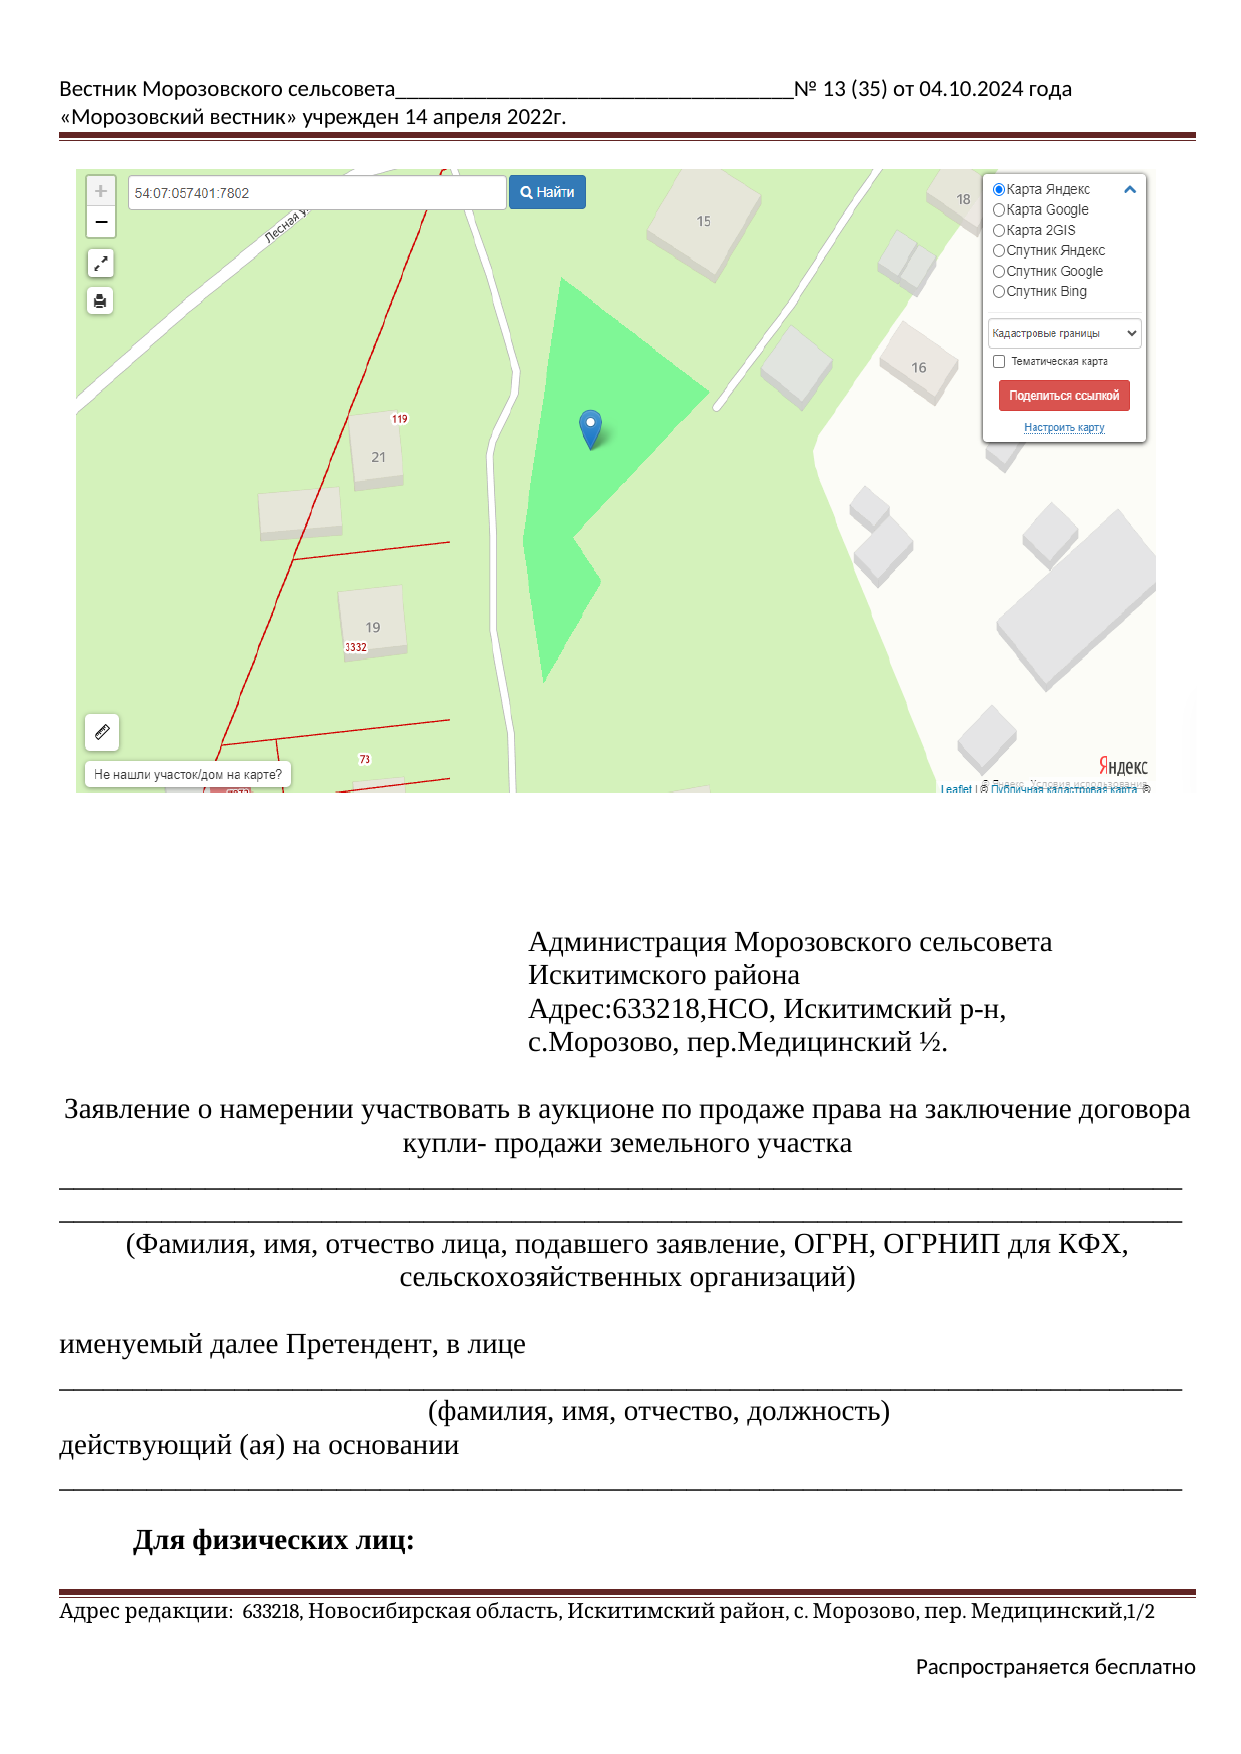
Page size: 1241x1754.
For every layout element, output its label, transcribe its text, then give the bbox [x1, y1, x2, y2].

text _____________________________________________________________________________ [59, 1159, 1196, 1192]
text Адрес:633218,НСО, Искитимский р-н, [528, 991, 1196, 1024]
text Заявление о намерении участвовать в аукционе по продаже права на заключение договора купли- продажи земельного участка [59, 1092, 1196, 1159]
text _____________________________________________________________________________ [59, 1360, 1196, 1393]
text Администрация Морозовского сельсовета Искитимского района [528, 924, 1196, 991]
text именуемый далее Претендент, в лице [59, 1326, 1196, 1360]
text действующий (ая) на основании _____________________________________________________________________________ [59, 1427, 1196, 1494]
text (Фамилия, имя, отчество лица, подавшего заявление, ОГРН, ОГРНИП для КФХ, сельскохозяйственных организаций) [59, 1226, 1196, 1293]
text (фамилия, имя, отчество, должность) [59, 1393, 1196, 1427]
text с.Морозово, пер.Медицинский ½. [528, 1024, 1196, 1058]
text _____________________________________________________________________________ [59, 1192, 1196, 1226]
picture [59, 169, 1197, 793]
text Для физических лиц: [59, 1522, 1196, 1556]
